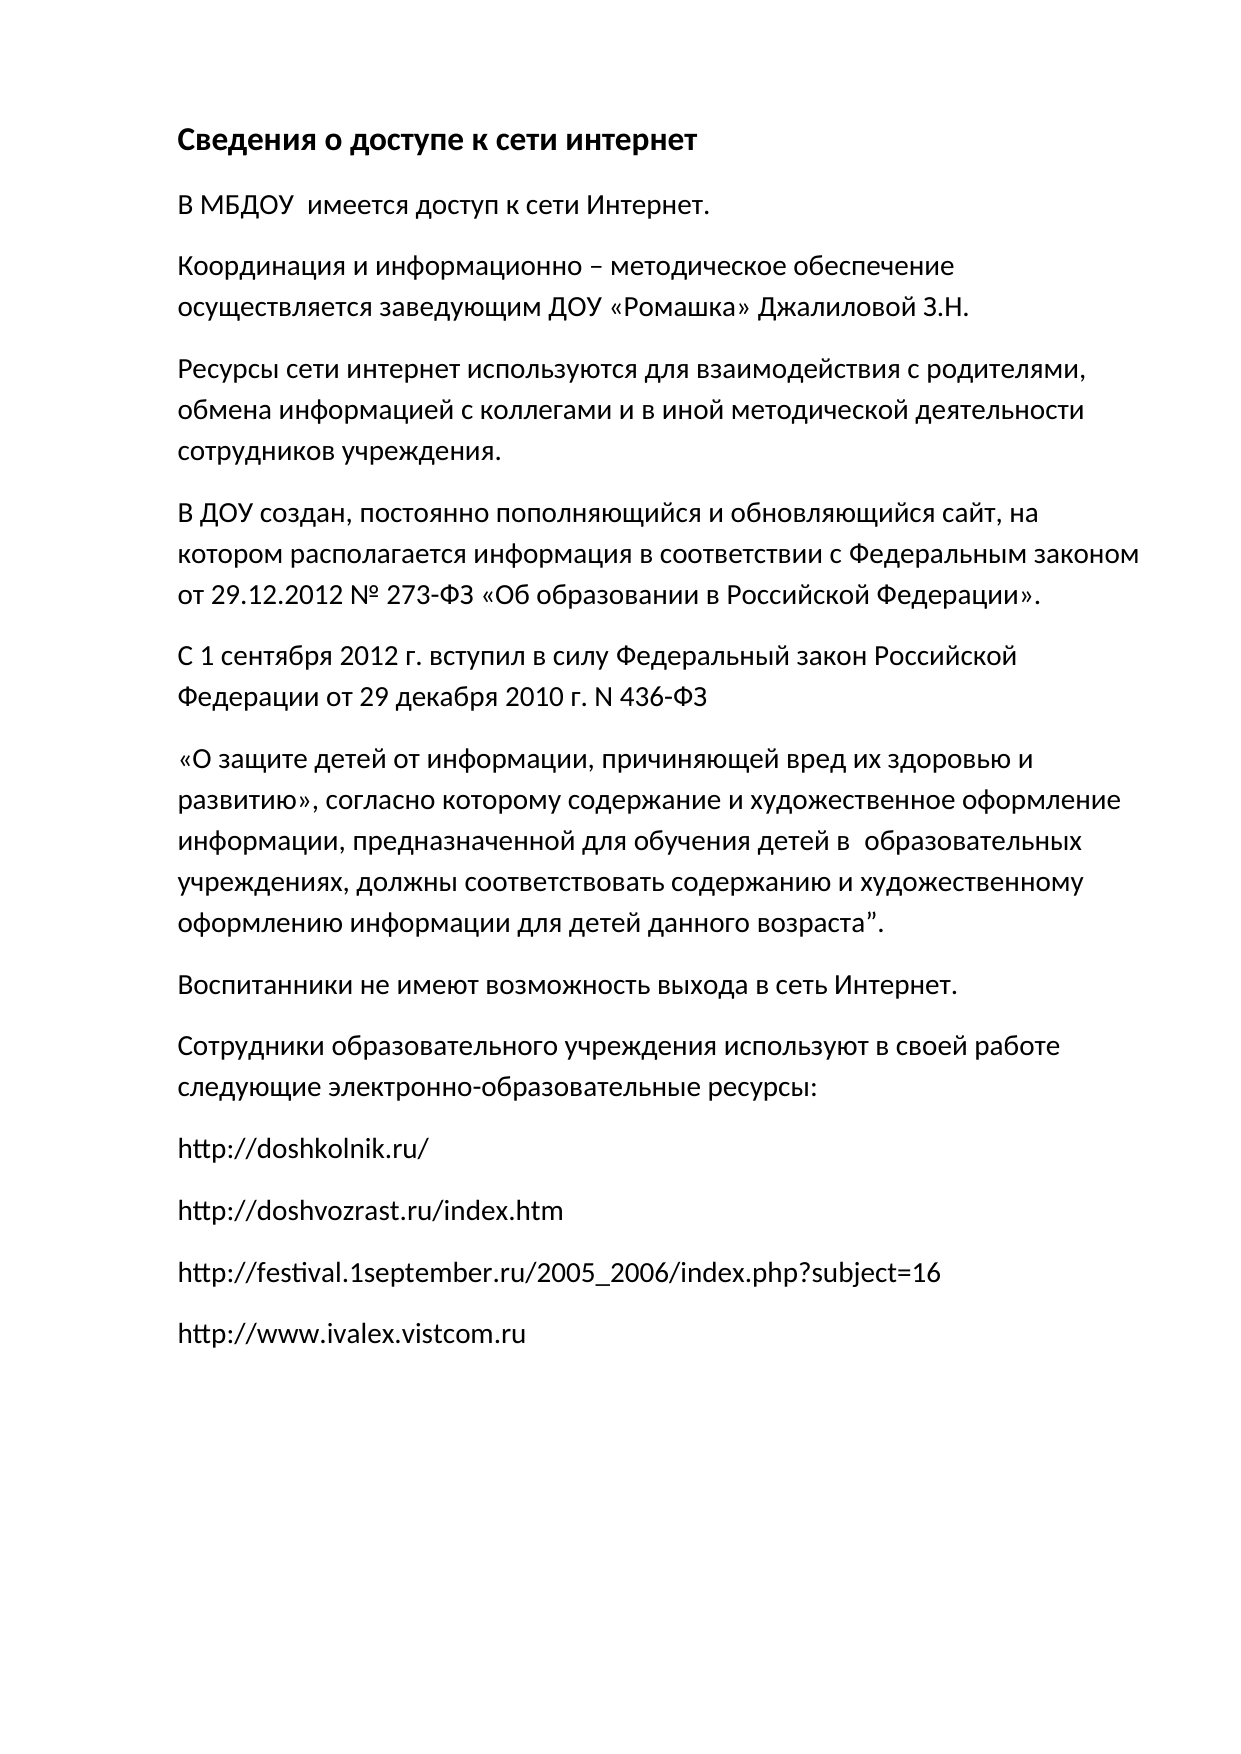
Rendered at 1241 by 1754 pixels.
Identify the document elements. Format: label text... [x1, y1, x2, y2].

text Координация и информационно – методическое обеспечение осуществляется заведующим ДОУ «Ромашка» Джалиловой З.Н. [177, 247, 1152, 324]
text С 1 сентября 2012 г. вступил в силу Федеральный закон Российской Федерации от 29 декабря 2010 г. N 436-ФЗ [177, 637, 1152, 714]
text Воспитанники не имеют возможность выхода в сеть Интернет. [177, 966, 1152, 1001]
text http://festival.1september.ru/2005_2006/index.php?subject=16 [177, 1254, 1152, 1289]
text Сведения о доступе к сети интернет [177, 118, 1152, 159]
text http://doshkolnik.ru/ [177, 1130, 1152, 1166]
text http://www.ivalex.vistcom.ru [177, 1316, 1152, 1351]
text В МБДОУ имеется доступ к сети Интернет. [177, 186, 1152, 221]
text В ДОУ создан, постоянно пополняющийся и обновляющийся сайт, на котором располагается информация в соответствии с Федеральным законом от 29.12.2012 № 273-ФЗ «Об образовании в Российской Федерации». [177, 494, 1152, 611]
text «О защите детей от информации, причиняющей вред их здоровью и развитию», согласно которому содержание и художественное оформление информации, предназначенной для обучения детей в образовательных учреждениях, должны соответствовать содержанию и художественному оформлению информации для детей данного возраста”. [177, 740, 1152, 939]
text Сотрудники образовательного учреждения используют в своей работе следующие электронно-образовательные ресурсы: [177, 1027, 1152, 1104]
text Ресурсы сети интернет используются для взаимодействия с родителями, обмена информацией с коллегами и в иной методической деятельности сотрудников учреждения. [177, 350, 1152, 468]
text http://doshvozrast.ru/index.htm [177, 1192, 1152, 1228]
